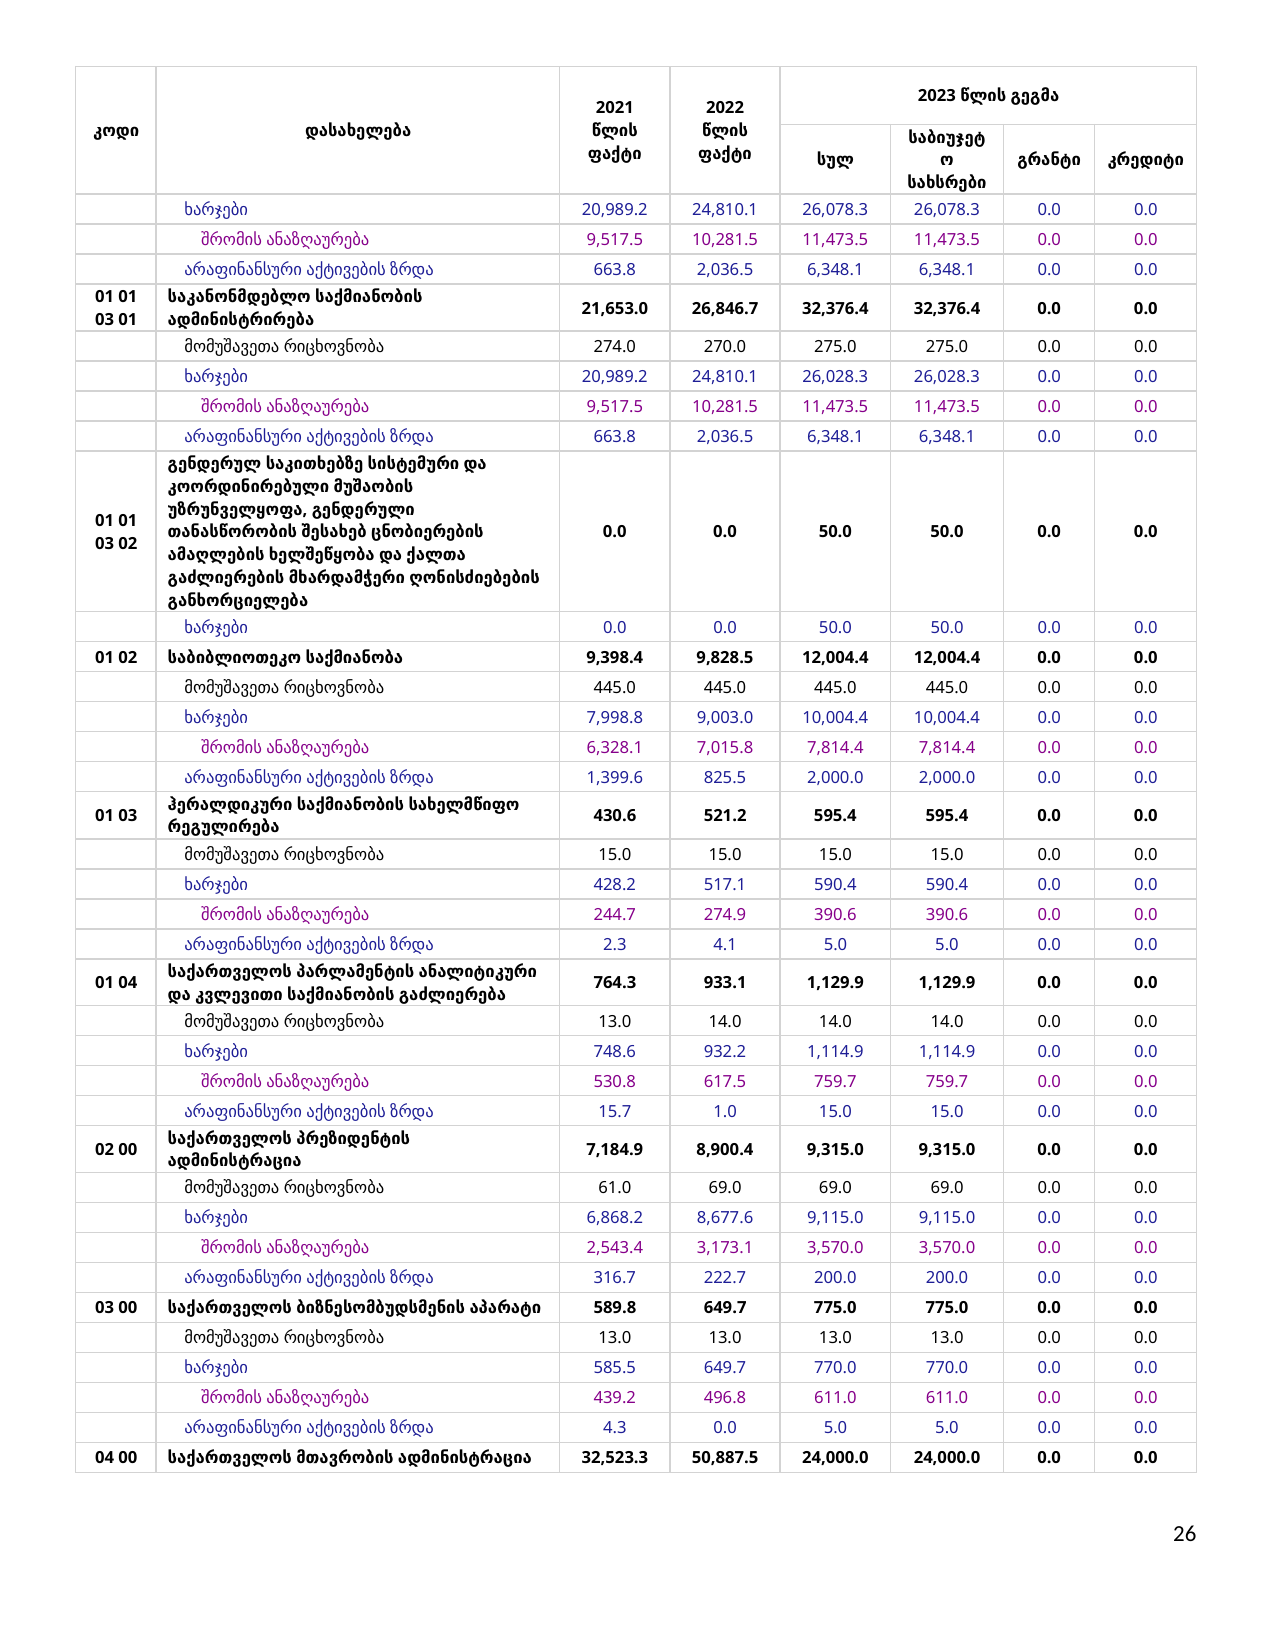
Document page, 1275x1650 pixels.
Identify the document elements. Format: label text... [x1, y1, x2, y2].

table_cell საქართველოს მთავრობის ადმინისტრაცია [157, 1443, 559, 1472]
table_cell [76, 255, 155, 283]
table_cell [76, 1383, 155, 1412]
table_cell 0.0 [1095, 195, 1196, 223]
table_cell 01 03 [76, 792, 155, 838]
table_cell 6,348.1 [781, 255, 890, 283]
table_cell 61.0 [560, 1173, 669, 1202]
table_cell 445.0 [891, 672, 1003, 701]
table_cell 0.0 [1004, 702, 1094, 731]
table_cell 611.0 [781, 1383, 890, 1412]
table_cell სულ [781, 125, 890, 193]
table_cell 0.0 [1095, 870, 1196, 898]
table_cell ხარჯები [157, 870, 559, 898]
table_cell 932.2 [671, 1036, 779, 1065]
table_cell 0.0 [1004, 225, 1094, 253]
table_cell 50.0 [891, 612, 1003, 641]
table_cell 1,114.9 [891, 1036, 1003, 1065]
table_cell 0.0 [1095, 792, 1196, 838]
table_cell მომუშავეთა რიცხოვნობა [157, 1173, 559, 1202]
table_cell 0.0 [1004, 422, 1094, 450]
table_cell 11,473.5 [891, 392, 1003, 420]
table_cell საქართველოს ბიზნესომბუდსმენის აპარატი [157, 1293, 559, 1322]
table_cell 14.0 [781, 1006, 890, 1035]
table_cell გრანტი [1004, 125, 1094, 193]
table_cell [76, 1096, 155, 1125]
table_cell 11,473.5 [891, 225, 1003, 253]
table_cell [76, 1173, 155, 1202]
table_cell 0.0 [1004, 1036, 1094, 1065]
table_cell 390.6 [781, 900, 890, 928]
table_cell 15.0 [891, 1096, 1003, 1125]
table_cell 13.0 [560, 1323, 669, 1352]
table_cell შრომის ანაზღაურება [157, 732, 559, 761]
table_cell 445.0 [671, 672, 779, 701]
table_cell 6,328.1 [560, 732, 669, 761]
table_cell 15.0 [781, 1096, 890, 1125]
table_cell 0.0 [1095, 1096, 1196, 1125]
table_cell 26,028.3 [781, 362, 890, 390]
table_cell 0.0 [1095, 225, 1196, 253]
table_cell 649.7 [671, 1353, 779, 1382]
table_cell 611.0 [891, 1383, 1003, 1412]
table_cell 200.0 [891, 1263, 1003, 1292]
table_cell 9,115.0 [891, 1203, 1003, 1232]
table_cell 0.0 [1004, 1066, 1094, 1095]
table_cell 9,517.5 [560, 392, 669, 420]
table_cell 2,000.0 [781, 762, 890, 791]
table_cell 0.0 [1004, 332, 1094, 360]
table_cell შრომის ანაზღაურება [157, 392, 559, 420]
table_cell 9,828.5 [671, 642, 779, 671]
table_cell 0.0 [1095, 1203, 1196, 1232]
table_cell 0.0 [1095, 702, 1196, 731]
table_cell 0.0 [1004, 642, 1094, 671]
table_cell 200.0 [781, 1263, 890, 1292]
table_cell 496.8 [671, 1383, 779, 1412]
table_cell 617.5 [671, 1066, 779, 1095]
table_cell 03 00 [76, 1293, 155, 1322]
table_cell 0.0 [1095, 672, 1196, 701]
table_cell 445.0 [560, 672, 669, 701]
table_cell 0.0 [1004, 840, 1094, 868]
table_header დასახელება [157, 67, 559, 193]
table_header 2023 წლის გეგმა [781, 67, 1196, 124]
table_cell 521.2 [671, 792, 779, 838]
table_cell 663.8 [560, 422, 669, 450]
table_cell 24,810.1 [671, 195, 779, 223]
table_cell [76, 1066, 155, 1095]
table_cell 0.0 [1095, 1173, 1196, 1202]
table_cell 50.0 [781, 452, 890, 611]
table_cell 9,315.0 [781, 1126, 890, 1172]
table_cell 1.0 [671, 1096, 779, 1125]
table_cell 15.0 [891, 840, 1003, 868]
table_cell 0.0 [671, 1413, 779, 1442]
table_cell 649.7 [671, 1293, 779, 1322]
table_cell 0.0 [1095, 392, 1196, 420]
table_cell 517.1 [671, 870, 779, 898]
table_cell 0.0 [1095, 1323, 1196, 1352]
table_cell ხარჯები [157, 612, 559, 641]
table_cell საბიუჯეტო სახსრები [891, 125, 1003, 193]
table_cell 3,570.0 [781, 1233, 890, 1262]
table_cell 12,004.4 [781, 642, 890, 671]
table_cell 775.0 [891, 1293, 1003, 1322]
table_cell 0.0 [1095, 900, 1196, 928]
table_cell 1,399.6 [560, 762, 669, 791]
table_cell 21,653.0 [560, 285, 669, 330]
table_cell 595.4 [781, 792, 890, 838]
table_cell 390.6 [891, 900, 1003, 928]
table_cell საქართველოს პარლამენტის ანალიტიკური და კვლევითი საქმიანობის გაძლიერება [157, 960, 559, 1005]
table_cell 0.0 [1004, 762, 1094, 791]
table_cell 15.0 [560, 840, 669, 868]
table_cell 0.0 [1004, 792, 1094, 838]
table_cell 7,015.8 [671, 732, 779, 761]
table_cell მომუშავეთა რიცხოვნობა [157, 1006, 559, 1035]
table_cell 0.0 [1095, 332, 1196, 360]
table_cell 8,900.4 [671, 1126, 779, 1172]
table_cell 9,315.0 [891, 1126, 1003, 1172]
table_cell 0.0 [1004, 1413, 1094, 1442]
table_cell ხარჯები [157, 362, 559, 390]
table_cell 0.0 [1095, 1353, 1196, 1382]
table_cell 428.2 [560, 870, 669, 898]
table_cell [76, 732, 155, 761]
table_cell 13.0 [891, 1323, 1003, 1352]
table_cell 0.0 [1095, 960, 1196, 1005]
table_cell საქართველოს პრეზიდენტის ადმინისტრაცია [157, 1126, 559, 1172]
table_cell 430.6 [560, 792, 669, 838]
table_cell 50.0 [891, 452, 1003, 611]
table_header კოდი [76, 67, 155, 193]
table_cell 10,281.5 [671, 392, 779, 420]
table_cell 244.7 [560, 900, 669, 928]
table_cell მომუშავეთა რიცხოვნობა [157, 672, 559, 701]
table_cell 0.0 [1095, 642, 1196, 671]
table_cell 0.0 [1004, 1096, 1094, 1125]
table_cell [76, 422, 155, 450]
table_cell შრომის ანაზღაურება [157, 1066, 559, 1095]
table_cell [76, 612, 155, 641]
table_cell 0.0 [1004, 1173, 1094, 1202]
table_cell 0.0 [1004, 255, 1094, 283]
table_cell 0.0 [1095, 1443, 1196, 1472]
table_cell 0.0 [1095, 840, 1196, 868]
table_cell 7,184.9 [560, 1126, 669, 1172]
table_cell [76, 930, 155, 958]
table_cell 12,004.4 [891, 642, 1003, 671]
table_cell 595.4 [891, 792, 1003, 838]
table_cell 585.5 [560, 1353, 669, 1382]
table_cell 50,887.5 [671, 1443, 779, 1472]
table_cell 6,348.1 [781, 422, 890, 450]
table_cell 0.0 [1004, 612, 1094, 641]
table_cell [76, 362, 155, 390]
table_cell 0.0 [1004, 732, 1094, 761]
table_cell [76, 900, 155, 928]
table_cell 4.3 [560, 1413, 669, 1442]
table_cell 32,523.3 [560, 1443, 669, 1472]
table_cell 9,517.5 [560, 225, 669, 253]
table_cell 222.7 [671, 1263, 779, 1292]
table_cell 0.0 [560, 452, 669, 611]
table_cell [76, 1036, 155, 1065]
table_cell 1,129.9 [891, 960, 1003, 1005]
table_cell 26,078.3 [781, 195, 890, 223]
table_cell 5.0 [781, 1413, 890, 1442]
table_cell 7,814.4 [781, 732, 890, 761]
table_cell [76, 225, 155, 253]
table_cell ხარჯები [157, 195, 559, 223]
table_cell [76, 1323, 155, 1352]
table_cell 589.8 [560, 1293, 669, 1322]
table_cell მომუშავეთა რიცხოვნობა [157, 1323, 559, 1352]
table_cell 0.0 [1004, 870, 1094, 898]
table_cell 0.0 [1004, 1006, 1094, 1035]
table_cell [76, 1263, 155, 1292]
table_cell 2.3 [560, 930, 669, 958]
table_cell 0.0 [1095, 422, 1196, 450]
table_cell [76, 1203, 155, 1232]
table_cell 0.0 [1004, 1293, 1094, 1322]
table_cell არაფინანსური აქტივების ზრდა [157, 255, 559, 283]
table_cell 13.0 [671, 1323, 779, 1352]
table_cell 0.0 [1004, 1353, 1094, 1382]
table_cell გენდერულ საკითხებზე სისტემური და კოორდინირებული მუშაობის უზრუნველყოფა, გენდერული თანასწორობის შესახებ ცნობიერების ამაღლების ხელშეწყობა და ქალთა გაძლიერების მხარდამჭერი ღონისძიებების განხორციელება [157, 452, 559, 611]
table_cell 0.0 [1004, 1233, 1094, 1262]
table_cell ხარჯები [157, 702, 559, 731]
table_cell 10,004.4 [781, 702, 890, 731]
table_cell [76, 392, 155, 420]
table_cell 590.4 [781, 870, 890, 898]
table_cell 7,814.4 [891, 732, 1003, 761]
table_cell [76, 1233, 155, 1262]
table_cell არაფინანსური აქტივების ზრდა [157, 930, 559, 958]
table_header 2022 წლის ფაქტი [671, 67, 779, 193]
table_cell მომუშავეთა რიცხოვნობა [157, 332, 559, 360]
table_cell [76, 1006, 155, 1035]
table_cell [76, 762, 155, 791]
table_cell 5.0 [781, 930, 890, 958]
table_cell 2,036.5 [671, 255, 779, 283]
table_cell 69.0 [671, 1173, 779, 1202]
table_cell 15.0 [671, 840, 779, 868]
table_cell 0.0 [1095, 762, 1196, 791]
table_cell 50.0 [781, 612, 890, 641]
table_cell 01 01 03 02 [76, 452, 155, 611]
table_cell 32,376.4 [781, 285, 890, 330]
table_cell არაფინანსური აქტივების ზრდა [157, 1096, 559, 1125]
table_header 2021 წლის ფაქტი [560, 67, 669, 193]
table_cell კრედიტი [1095, 125, 1196, 193]
table_cell არაფინანსური აქტივების ზრდა [157, 1263, 559, 1292]
table_cell 0.0 [1095, 1293, 1196, 1322]
table_cell 274.0 [560, 332, 669, 360]
table_cell შრომის ანაზღაურება [157, 1233, 559, 1262]
table_cell არაფინანსური აქტივების ზრდა [157, 1413, 559, 1442]
table_cell [76, 1353, 155, 1382]
table_cell 2,000.0 [891, 762, 1003, 791]
table_cell 0.0 [1095, 612, 1196, 641]
table_cell 11,473.5 [781, 392, 890, 420]
table_cell 0.0 [1095, 1036, 1196, 1065]
table_cell 770.0 [891, 1353, 1003, 1382]
table_cell 0.0 [1004, 392, 1094, 420]
table_cell 0.0 [1095, 1066, 1196, 1095]
table_cell 0.0 [1095, 1383, 1196, 1412]
table_cell 0.0 [1095, 285, 1196, 330]
table_cell 663.8 [560, 255, 669, 283]
table_cell [76, 672, 155, 701]
table_cell 0.0 [1004, 452, 1094, 611]
table_cell 01 04 [76, 960, 155, 1005]
table_cell 04 00 [76, 1443, 155, 1472]
table_cell საკანონმდებლო საქმიანობის ადმინისტრირება [157, 285, 559, 330]
table_cell 15.0 [781, 840, 890, 868]
table_cell 0.0 [1004, 362, 1094, 390]
table_cell 764.3 [560, 960, 669, 1005]
table_cell 10,281.5 [671, 225, 779, 253]
table_cell 0.0 [1095, 452, 1196, 611]
table_cell ხარჯები [157, 1036, 559, 1065]
table_cell 11,473.5 [781, 225, 890, 253]
table_cell 0.0 [1095, 255, 1196, 283]
table_cell 02 00 [76, 1126, 155, 1172]
table_cell 9,115.0 [781, 1203, 890, 1232]
table_cell 0.0 [671, 612, 779, 641]
table_cell 6,348.1 [891, 255, 1003, 283]
table_cell 316.7 [560, 1263, 669, 1292]
table_cell 14.0 [671, 1006, 779, 1035]
table_cell 0.0 [1004, 1126, 1094, 1172]
table_cell არაფინანსური აქტივების ზრდა [157, 762, 559, 791]
table_cell 0.0 [1095, 1233, 1196, 1262]
table_cell 530.8 [560, 1066, 669, 1095]
table_cell 0.0 [1004, 930, 1094, 958]
table_cell 759.7 [781, 1066, 890, 1095]
table_cell 0.0 [560, 612, 669, 641]
table_cell მომუშავეთა რიცხოვნობა [157, 840, 559, 868]
table_cell 0.0 [1004, 285, 1094, 330]
table_cell 274.9 [671, 900, 779, 928]
table_cell 445.0 [781, 672, 890, 701]
table_cell 0.0 [1095, 1413, 1196, 1442]
table_cell 0.0 [1004, 1263, 1094, 1292]
table_cell 2,543.4 [560, 1233, 669, 1262]
table_cell შრომის ანაზღაურება [157, 1383, 559, 1412]
table_cell 15.7 [560, 1096, 669, 1125]
table_cell [76, 332, 155, 360]
table_cell 9,398.4 [560, 642, 669, 671]
table_cell 933.1 [671, 960, 779, 1005]
table_cell 275.0 [781, 332, 890, 360]
table_cell 439.2 [560, 1383, 669, 1412]
table_cell 0.0 [671, 452, 779, 611]
table_cell 759.7 [891, 1066, 1003, 1095]
table_cell 14.0 [891, 1006, 1003, 1035]
table_cell 0.0 [1004, 1203, 1094, 1232]
table_cell 0.0 [1095, 732, 1196, 761]
table_cell 5.0 [891, 1413, 1003, 1442]
table_cell [76, 1413, 155, 1442]
table_cell 13.0 [781, 1323, 890, 1352]
table_cell 775.0 [781, 1293, 890, 1322]
table_cell [76, 195, 155, 223]
table_cell 1,114.9 [781, 1036, 890, 1065]
table_cell 69.0 [781, 1173, 890, 1202]
table_cell 6,868.2 [560, 1203, 669, 1232]
table_cell 0.0 [1095, 1263, 1196, 1292]
table_cell 01 01 03 01 [76, 285, 155, 330]
table_cell 13.0 [560, 1006, 669, 1035]
table_cell 26,028.3 [891, 362, 1003, 390]
table_cell 26,846.7 [671, 285, 779, 330]
table_cell 9,003.0 [671, 702, 779, 731]
table_cell 0.0 [1004, 1383, 1094, 1412]
table_cell 275.0 [891, 332, 1003, 360]
table_cell 0.0 [1004, 1443, 1094, 1472]
table_cell 20,989.2 [560, 362, 669, 390]
table_cell ჰერალდიკური საქმიანობის სახელმწიფო რეგულირება [157, 792, 559, 838]
table_cell 1,129.9 [781, 960, 890, 1005]
table_cell 0.0 [1095, 930, 1196, 958]
table_cell [76, 840, 155, 868]
table_cell 26,078.3 [891, 195, 1003, 223]
table_cell 4.1 [671, 930, 779, 958]
table_cell 2,036.5 [671, 422, 779, 450]
table_cell 0.0 [1095, 1006, 1196, 1035]
table_cell 0.0 [1004, 672, 1094, 701]
table_cell [76, 702, 155, 731]
table_cell 0.0 [1004, 1323, 1094, 1352]
table_cell 6,348.1 [891, 422, 1003, 450]
table_cell 01 02 [76, 642, 155, 671]
table_cell 20,989.2 [560, 195, 669, 223]
table_cell შრომის ანაზღაურება [157, 900, 559, 928]
table_cell 32,376.4 [891, 285, 1003, 330]
table_cell 69.0 [891, 1173, 1003, 1202]
table_cell 0.0 [1095, 1126, 1196, 1172]
table_cell 270.0 [671, 332, 779, 360]
table_cell 770.0 [781, 1353, 890, 1382]
table_cell 0.0 [1004, 900, 1094, 928]
table_cell შრომის ანაზღაურება [157, 225, 559, 253]
table_cell 3,173.1 [671, 1233, 779, 1262]
table_cell 0.0 [1095, 362, 1196, 390]
table_cell 590.4 [891, 870, 1003, 898]
table_cell 7,998.8 [560, 702, 669, 731]
table_cell 3,570.0 [891, 1233, 1003, 1262]
table_cell [76, 870, 155, 898]
table_cell 8,677.6 [671, 1203, 779, 1232]
table_cell 24,000.0 [781, 1443, 890, 1472]
table_cell ხარჯები [157, 1353, 559, 1382]
table_cell 0.0 [1004, 195, 1094, 223]
table_cell არაფინანსური აქტივების ზრდა [157, 422, 559, 450]
table_cell 0.0 [1004, 960, 1094, 1005]
table_cell 24,000.0 [891, 1443, 1003, 1472]
table_cell 748.6 [560, 1036, 669, 1065]
table_cell 10,004.4 [891, 702, 1003, 731]
table_cell 825.5 [671, 762, 779, 791]
table_cell საბიბლიოთეკო საქმიანობა [157, 642, 559, 671]
table_cell 5.0 [891, 930, 1003, 958]
table_cell 24,810.1 [671, 362, 779, 390]
table_cell ხარჯები [157, 1203, 559, 1232]
